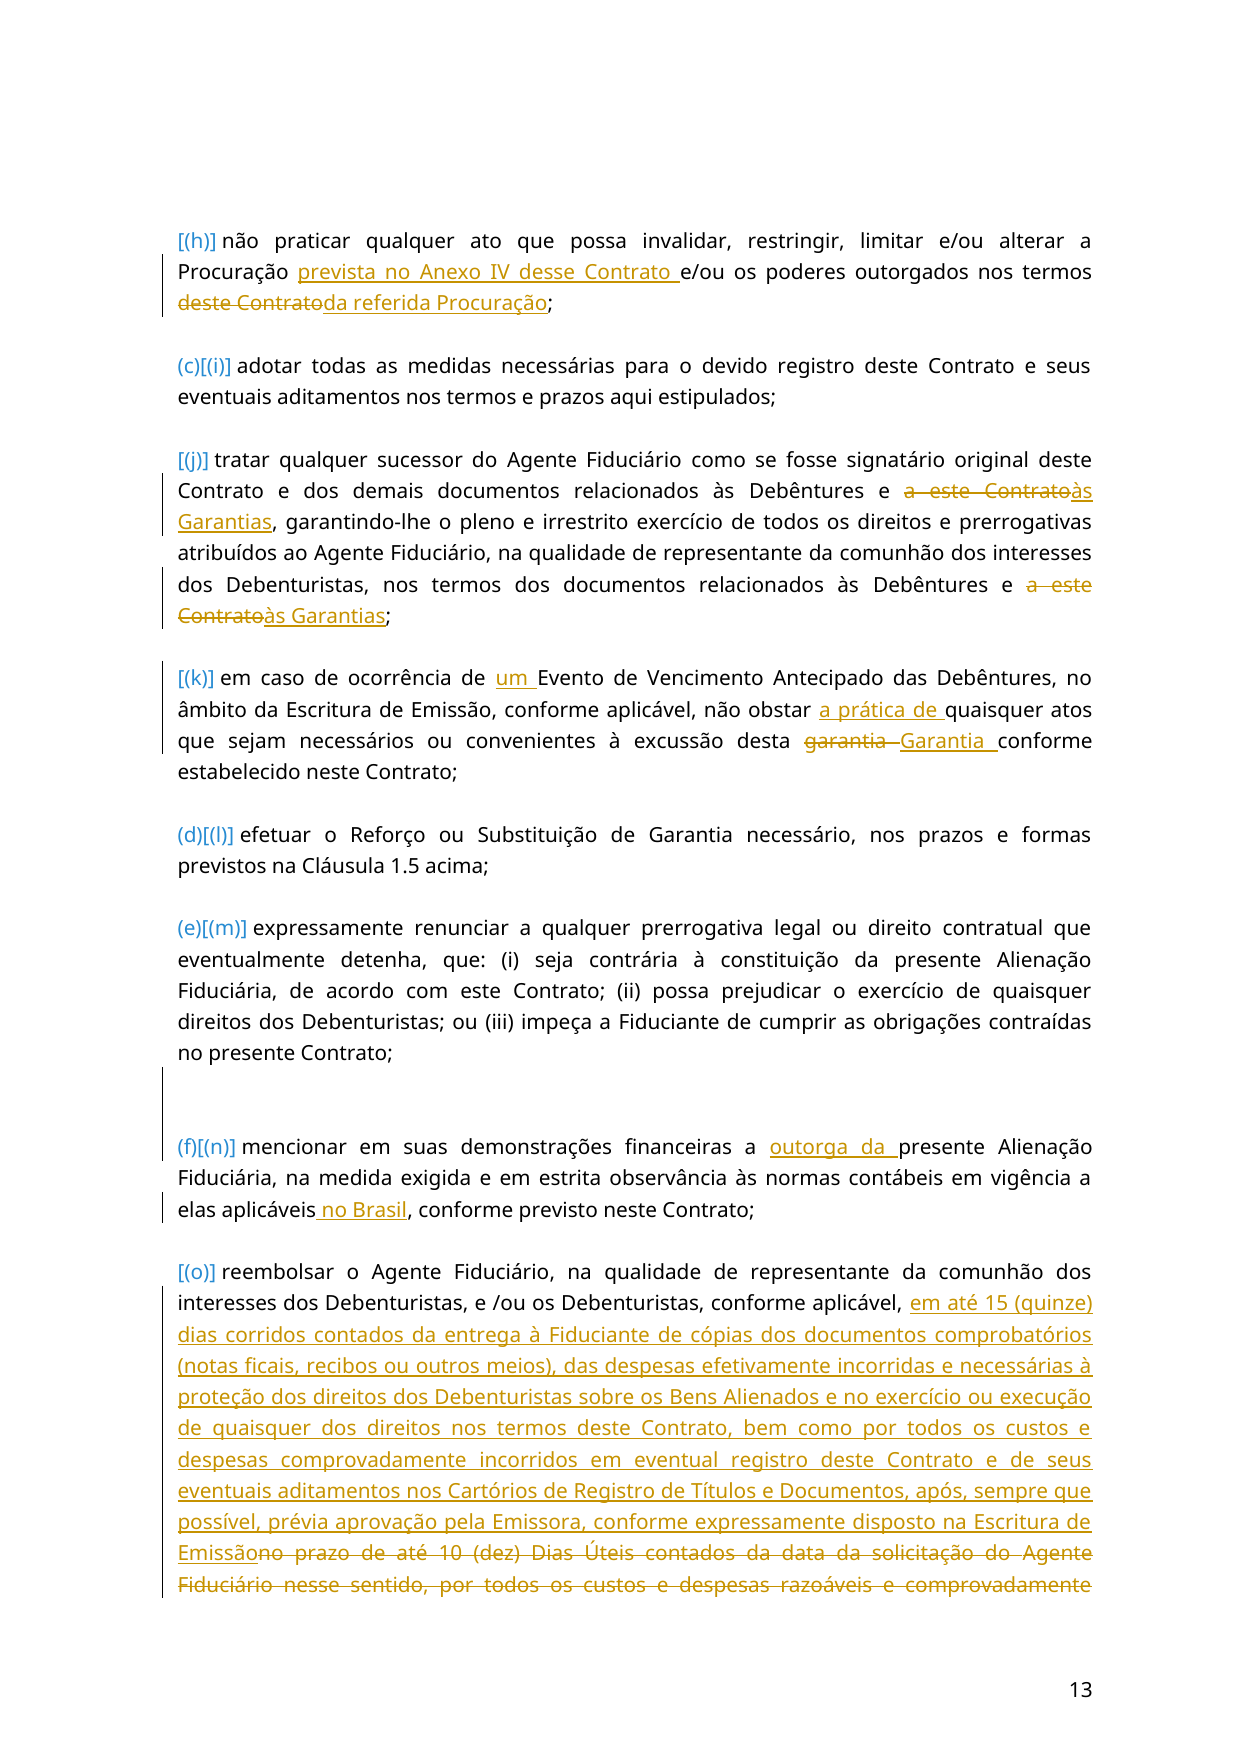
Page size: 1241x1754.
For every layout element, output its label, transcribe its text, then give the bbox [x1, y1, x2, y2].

list adotar todas as medidas necessárias para o devido registro deste Contrato e seus eventuais aditamentos nos termos e prazos aqui estipulados; [177, 348, 1092, 411]
list não praticar qualquer ato que possa invalidar, restringir, limitar e/ou alterar a Procuração e/ou os poderes outorgados nos termos ; [177, 223, 1092, 317]
list mencionar em suas demonstrações financeiras a presente Alienação Fiduciária, na medida exigida e em estrita observância às normas contábeis em vigência a elas aplicáveis, conforme previsto neste Contrato; [177, 1129, 1092, 1223]
list em caso de ocorrência de Evento de Vencimento Antecipado das Debêntures, no âmbito da Escritura de Emissão, conforme aplicável, não obstar quaisquer atos que sejam necessários ou convenientes à excussão desta conforme estabelecido neste Contrato; [177, 661, 1092, 786]
list efetuar o Reforço ou Substituição de Garantia necessário, nos prazos e formas previstos na Cláusula 1.5 acima; [177, 817, 1092, 879]
list tratar qualquer sucessor do Agente Fiduciário como se fosse signatário original deste Contrato e dos demais documentos relacionados às Debêntures e , garantindo-lhe o pleno e irrestrito exercício de todos os direitos e prerrogativas atribuídos ao Agente Fiduciário, na qualidade de representante da comunhão dos interesses dos Debenturistas, nos termos dos documentos relacionados às Debêntures e ; [177, 442, 1092, 629]
list expressamente renunciar a qualquer prerrogativa legal ou direito contratual que eventualmente detenha, que: (i) seja contrária à constituição da presente Alienação Fiduciária, de acordo com este Contrato; (ii) possa prejudicar o exercício de quaisquer direitos dos Debenturistas; ou (iii) impeça a Fiduciante de cumprir as obrigações contraídas no presente Contrato; [177, 911, 1092, 1067]
